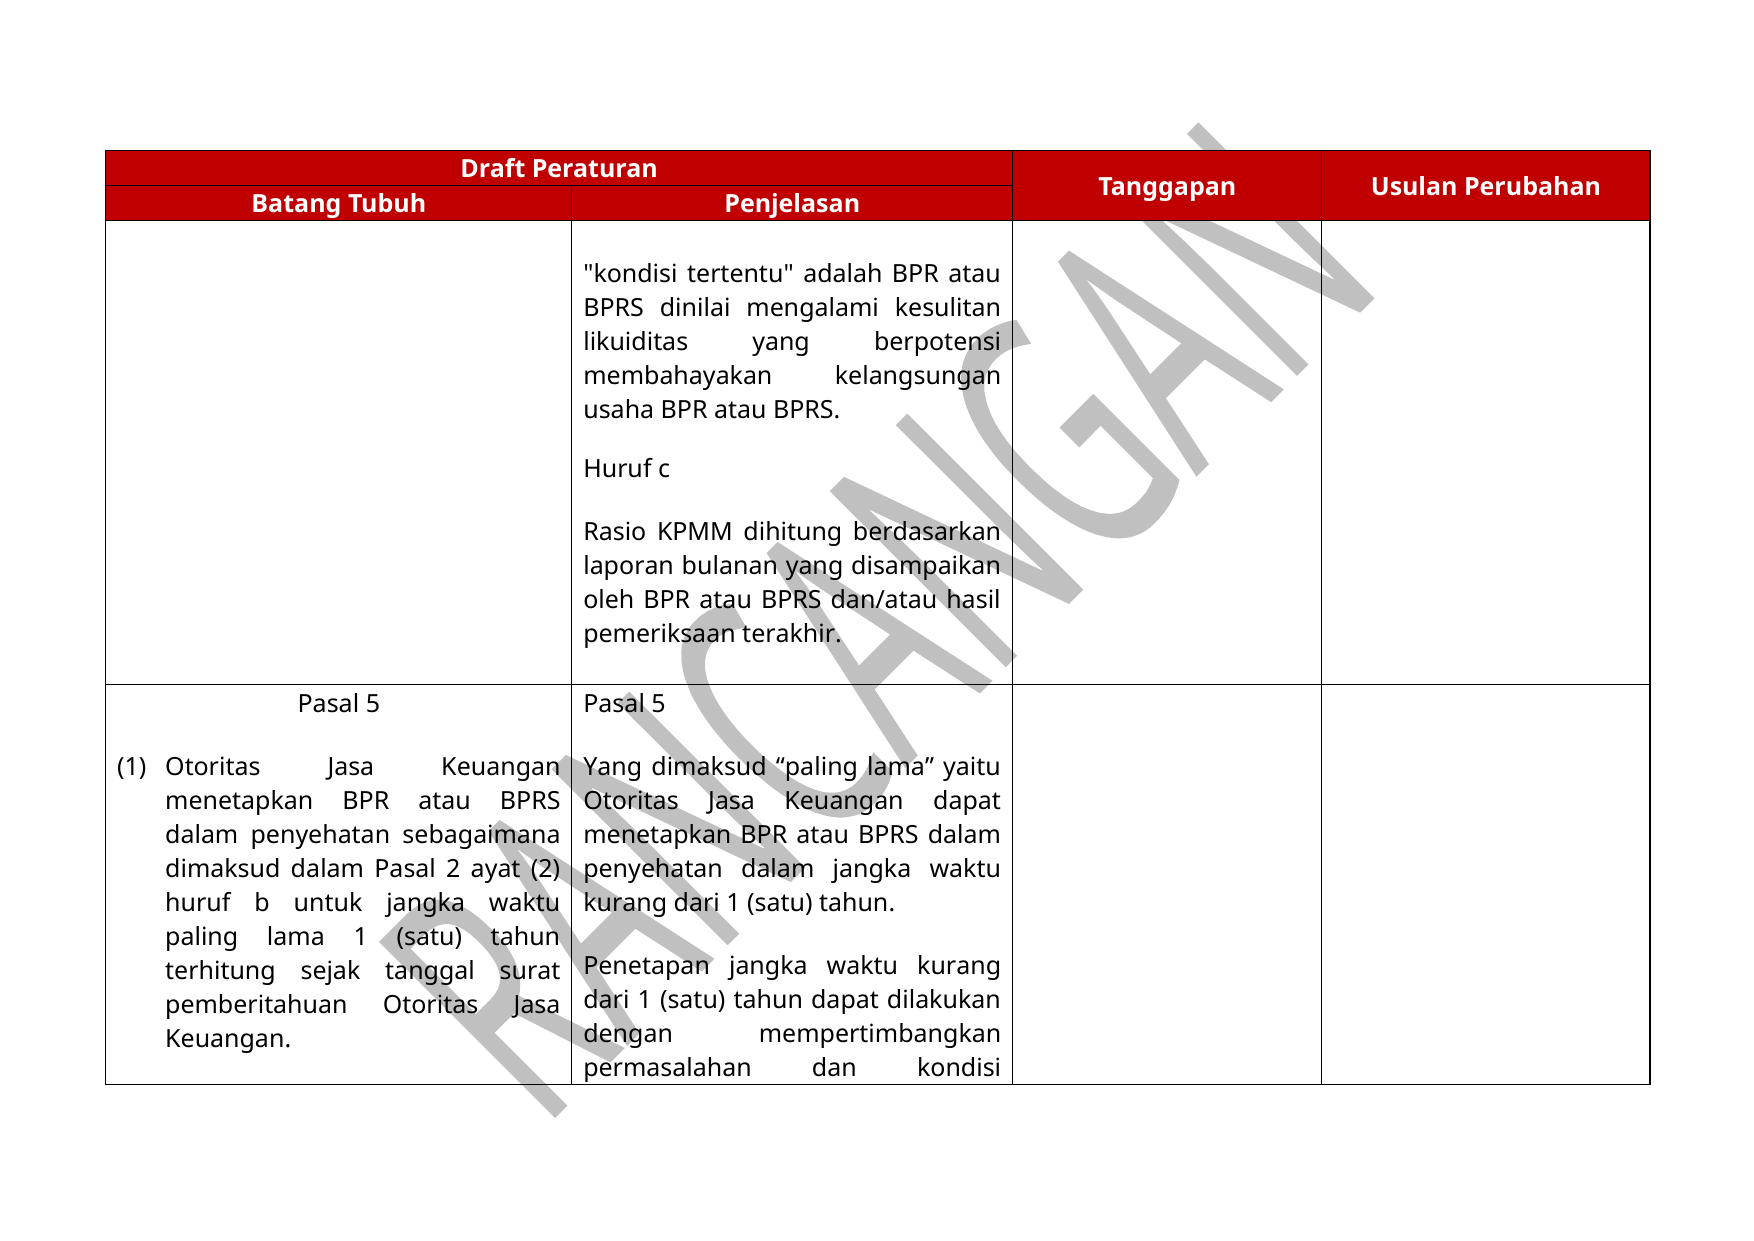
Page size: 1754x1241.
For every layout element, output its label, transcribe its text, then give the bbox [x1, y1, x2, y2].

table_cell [106, 685, 571, 1084]
table_cell [1013, 685, 1321, 1084]
table_cell [1322, 685, 1649, 1084]
table_header Usulan Perubahan [1322, 151, 1649, 220]
table_header Tanggapan [1013, 151, 1321, 220]
table_cell Penjelasan [572, 186, 1012, 220]
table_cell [572, 221, 1012, 684]
table_header Draft Peraturan [106, 151, 1012, 185]
table_cell Batang Tubuh [106, 186, 571, 220]
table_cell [572, 685, 1012, 1084]
table_cell [1322, 221, 1649, 684]
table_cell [106, 221, 571, 684]
table_cell [1013, 221, 1321, 684]
